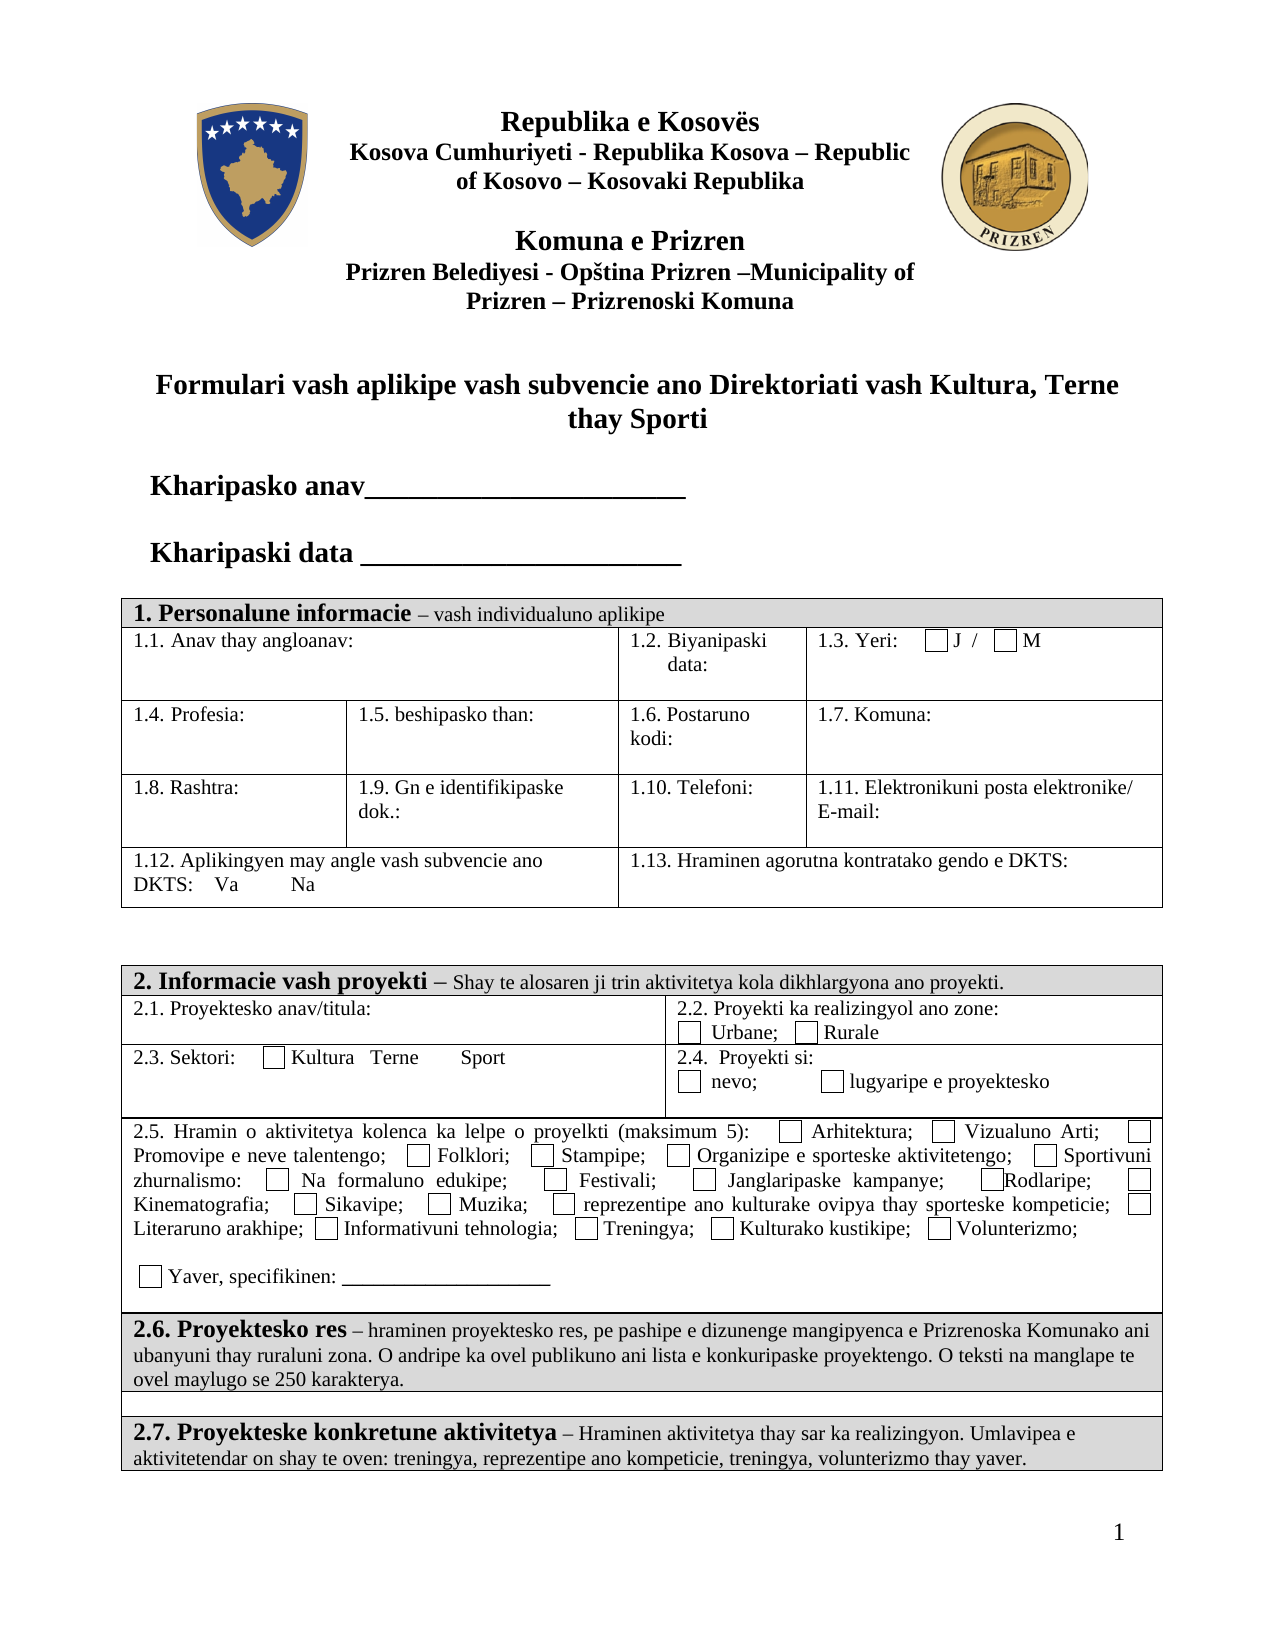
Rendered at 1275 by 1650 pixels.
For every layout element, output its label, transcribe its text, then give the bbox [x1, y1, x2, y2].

table_cell 2.4. Proyekti si: nevo; lugyaripe e proyektesko [666, 1045, 1162, 1117]
table_cell 1.10. Telefoni: [619, 775, 806, 847]
table_cell 1.9. Gn e identifikipaske dok.: [347, 775, 618, 847]
table_cell 1.12. Aplikingyen may angle vash subvencie ano DKTS: Va Na [122, 848, 618, 907]
table_cell 2.7. Proyekteske konkretune aktivitetya – Hraminen aktivitetya thay sar ka realizingyon. Umlavipea e aktivitetendar on shay te oven: treningya, reprezentipe ano kompeticie, treningya, volunterizmo thay yaver. [122, 1417, 1162, 1470]
table_cell Anav thay angloanav: [122, 628, 618, 700]
table_cell 1.11. Elektronikuni posta elektronike/ E-mail: [807, 775, 1162, 847]
table_header 2.6. Proyektesko res – hraminen proyektesko res, pe pashipe e dizunenge mangipyenca e Prizrenoska Komunako ani ubanyuni thay ruraluni zona. O andripe ka ovel publikuno ani lista e konkuripaske proyektengo. O teksti na manglape te ovel maylugo se 250 karakterya. [122, 1314, 1162, 1391]
table_cell 1.6. Postaruno kodi: [619, 701, 806, 774]
table_cell 1.7. Komuna: [807, 701, 1162, 774]
table_cell Biyanipaski data: [619, 628, 806, 700]
table_cell Yeri: J / M [807, 628, 1162, 700]
table_cell 1.8. Rashtra: [122, 775, 346, 847]
text Kharipasko anav______________________ [150, 468, 1125, 502]
picture [941, 103, 1089, 251]
picture [196, 103, 308, 247]
table_header 1. Personalune informacie – vash individualuno aplikipe [122, 599, 1162, 627]
table_cell 1.5. beshipasko than: [347, 701, 618, 774]
table_cell 2.1. Proyektesko anav/titula: [122, 996, 665, 1044]
table_cell 1.13. Hraminen agorutna kontratako gendo e DKTS: [619, 848, 1162, 907]
table_cell [122, 1392, 1162, 1416]
text Kharipaski data ______________________ [150, 535, 1125, 569]
table_header 2.5. Hramin o aktivitetya kolenca ka lelpe o proyelkti (maksimum 5): Arhitektura; Vizualuno Arti; Promovipe e neve talentengo; Folklori; Stampipe; Organizipe e sporteske aktivitetengo; Sportivuni zhurnalismo: Na formaluno edukipe; Festivali; Janglaripaske kampanye; Rodlaripe; Kinematografia; Sikavipe; Muzika; reprezentipe ano kulturake ovipya thay sporteske kompeticie; Literaruno arakhipe; Informativuni tehnologia; Treningya; Kulturako kustikipe; Volunterizmo; Yaver, specifikinen: ____________________ [122, 1119, 1162, 1312]
table_cell Profesia: [122, 701, 346, 774]
text Formulari vash aplikipe vash subvencie ano Direktoriati vash Kultura, Terne thay Sporti [150, 367, 1125, 434]
table_cell 2.3. Sektori: Kultura Terne Sport [122, 1045, 665, 1117]
table_cell 2.2. Proyekti ka realizingyol ano zone: Urbane; Rurale [666, 996, 1162, 1044]
table_header 2. Informacie vash proyekti – Shay te alosaren ji trin aktivitetya kola dikhlargyona ano proyekti. [122, 966, 1162, 995]
